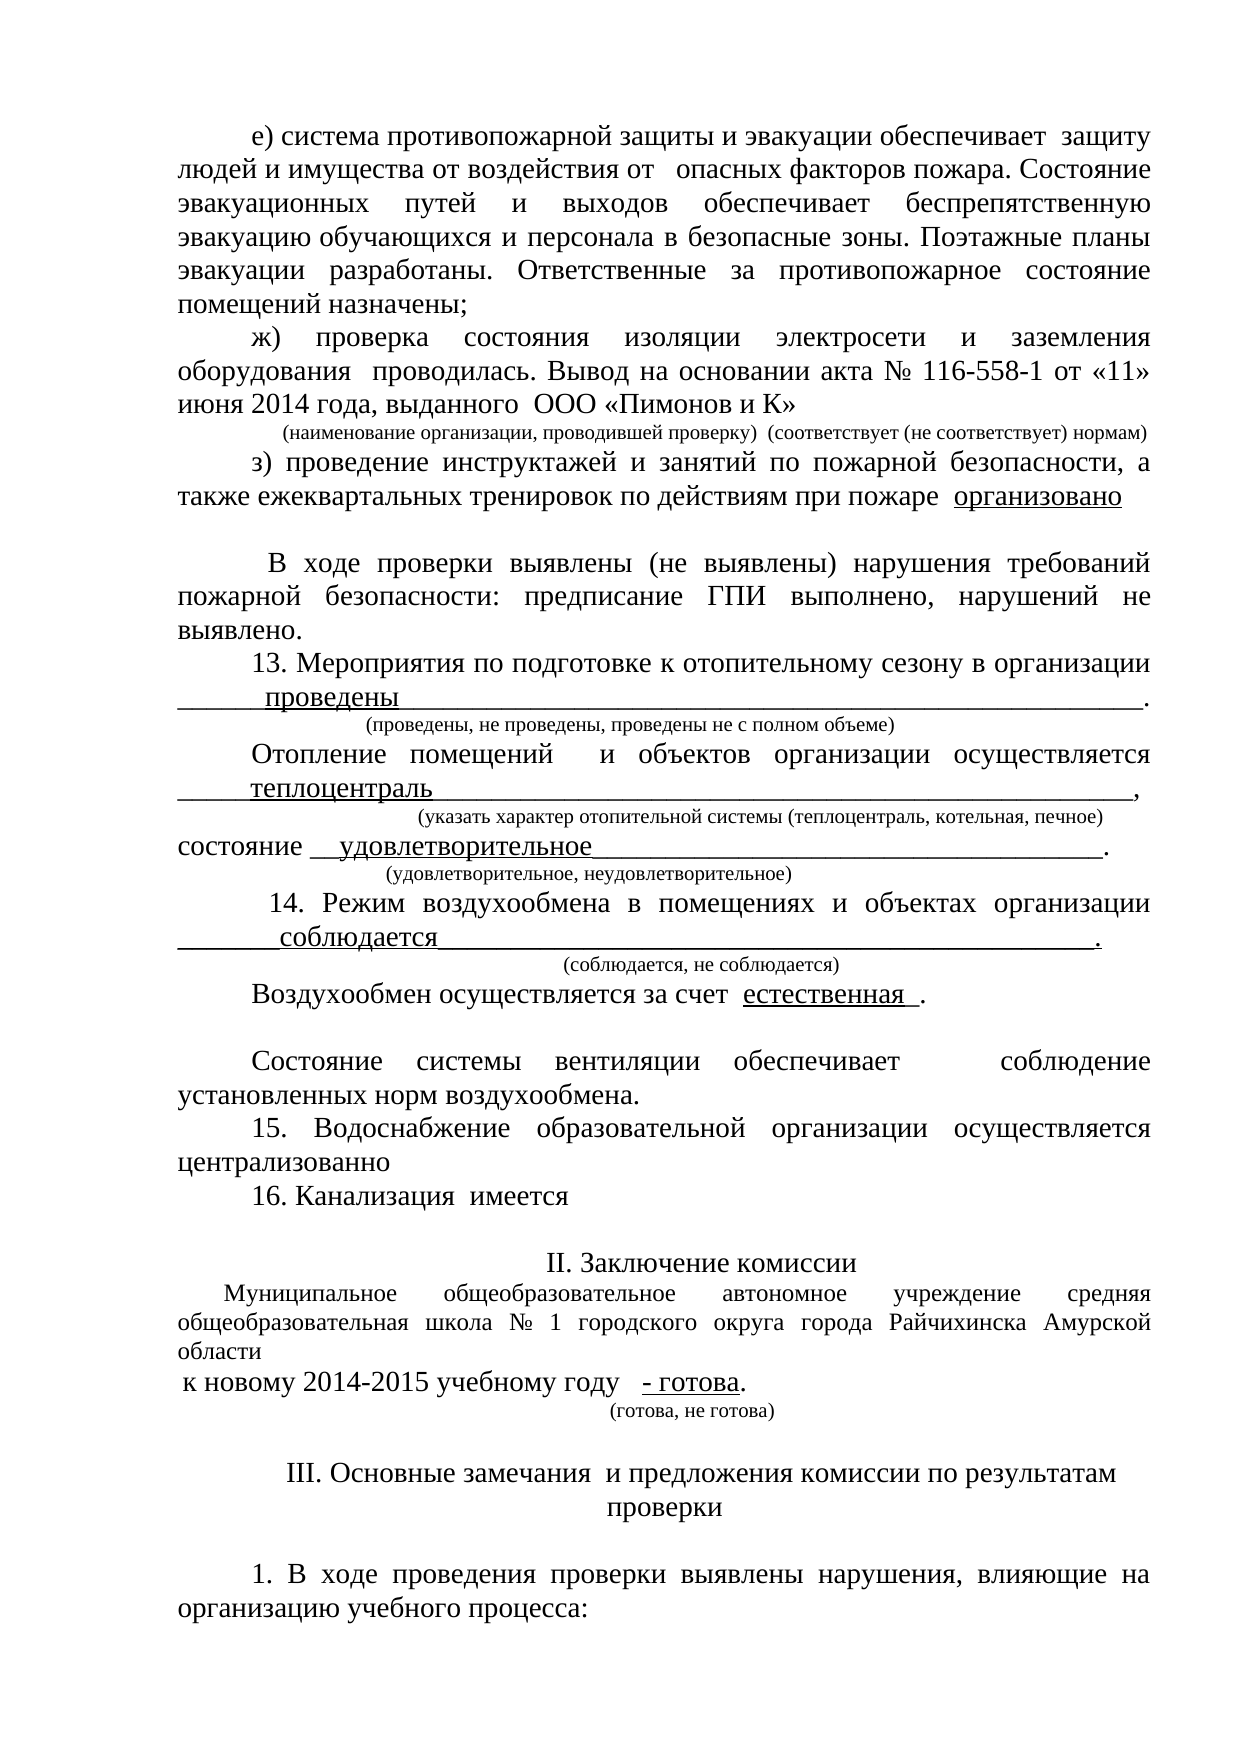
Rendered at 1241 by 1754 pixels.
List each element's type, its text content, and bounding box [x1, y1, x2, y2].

text (наименование организации, проводившей проверку) (соответствует (не соответствует) нормам) [177, 420, 1152, 444]
text 15. Водоснабжение образовательной организации осуществляется централизованно [177, 1111, 1152, 1178]
text е) система противопожарной защиты и эвакуации обеспечивает защиту людей и имущества от воздействия от опасных факторов пожара. Состояние эвакуационных путей и выходов обеспечивает беспрепятственную эвакуацию обучающихся и персонала в безопасные зоны. Поэтажные планы эвакуации разработаны. Ответственные за противопожарное состояние помещений назначены; [177, 118, 1152, 319]
text 16. Канализация имеется [177, 1178, 1152, 1211]
text Отопление помещений и объектов организации осуществляется _____теплоцентраль________________________________________________, [177, 736, 1152, 803]
text Воздухообмен осуществляется за счет естественная_. [177, 976, 1152, 1010]
text з) проведение инструктажей и занятий по пожарной безопасности, а также ежеквартальных тренировок по действиям при пожаре организовано [177, 444, 1152, 511]
text III. Основные замечания и предложения комиссии по результатам проверки [177, 1456, 1152, 1523]
text (готова, не готова) [177, 1398, 1152, 1422]
text II. Заключение комиссии [177, 1245, 1152, 1278]
text Состояние системы вентиляции обеспечивает соблюдение установленных норм воздухообмена. [177, 1043, 1152, 1111]
text (проведены, не проведены, проведены не с полном объеме) [177, 712, 1152, 736]
text 1. В ходе проведения проверки выявлены нарушения, влияющие на организацию учебного процесса: [177, 1556, 1152, 1623]
text ж) проверка состояния изоляции электросети и заземления оборудования проводилась. Вывод на основании акта № 116-558-1 от «11» июня 2014 года, выданного ООО «Пимонов и К» [177, 319, 1152, 420]
text 13. Мероприятия по подготовке к отопительному сезону в организации ______проведены___________________________________________________. [177, 645, 1152, 712]
text (удовлетворительное, неудовлетворительное) [177, 861, 1152, 885]
text состояние __удовлетворительное___________________________________. [177, 828, 1152, 861]
text 14. Режим воздухообмена в помещениях и объектах организации _______соблюдается_____________________________________________. [177, 885, 1152, 952]
text В ходе проверки выявлены (не выявлены) нарушения требований пожарной безопасности: предписание ГПИ выполнено, нарушений не выявлено. [177, 545, 1152, 645]
text (указать характер отопительной системы (теплоцентраль, котельная, печное) [177, 803, 1152, 828]
text Муниципальное общеобразовательное автономное учреждение средняя общеобразовательная школа № 1 городского округа города Райчихинска Амурской области [177, 1278, 1152, 1364]
text (соблюдается, не соблюдается) [177, 952, 1152, 976]
text к новому 2014-2015 учебному году - готова. [177, 1364, 1152, 1398]
